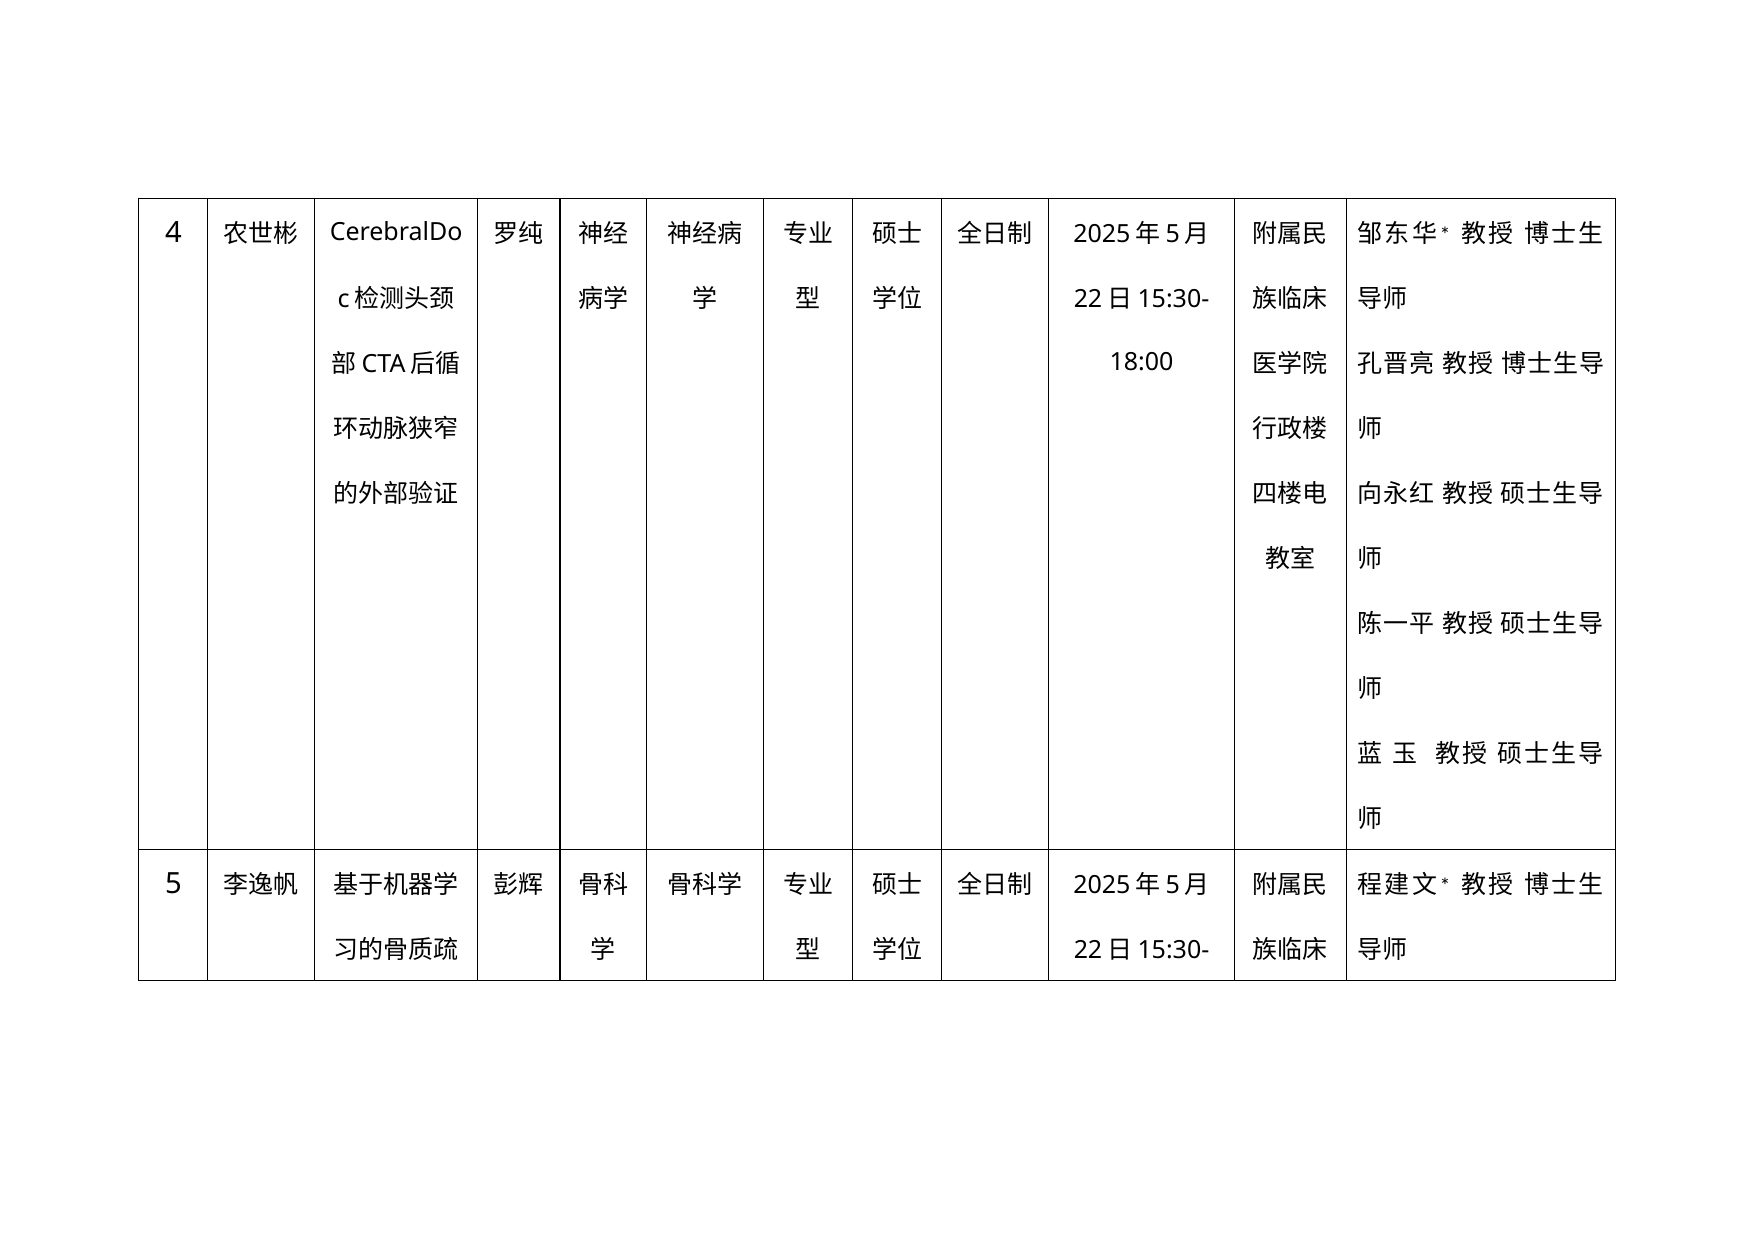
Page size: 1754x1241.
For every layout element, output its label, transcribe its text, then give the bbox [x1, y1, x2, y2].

table_cell 硕士学位 [853, 199, 941, 849]
table_cell 4 [139, 199, 207, 849]
table_cell 专业型 [764, 850, 852, 980]
table_cell 硕士学位 [853, 850, 941, 980]
table_cell 全日制 [942, 199, 1048, 849]
table_cell 附属民族临床医学院行政楼四楼电教室 [1235, 199, 1346, 849]
table_cell 附属民族临床医学院行政楼七楼小会议室 [1235, 850, 1346, 980]
table_cell 5 [139, 850, 207, 980]
table_cell CerebralDoc检测头颈部CTA后循环动脉狭窄的外部验证 [315, 199, 477, 849]
table_cell 骨科学 [647, 850, 763, 980]
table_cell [1049, 850, 1234, 980]
table_cell 神经病学 [561, 199, 646, 849]
table_cell 罗纯 [478, 199, 559, 849]
table_cell 李逸帆 [208, 850, 314, 980]
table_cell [1347, 850, 1615, 980]
table_cell 神经病学 [647, 199, 763, 849]
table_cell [1049, 199, 1234, 849]
table_cell 骨科学 [561, 850, 646, 980]
table_cell 彭辉 [478, 850, 559, 980]
table_cell 专业型 [764, 199, 852, 849]
table_cell 全日制 [942, 850, 1048, 980]
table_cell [315, 850, 477, 980]
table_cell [1347, 199, 1615, 849]
table_cell 农世彬 [208, 199, 314, 849]
